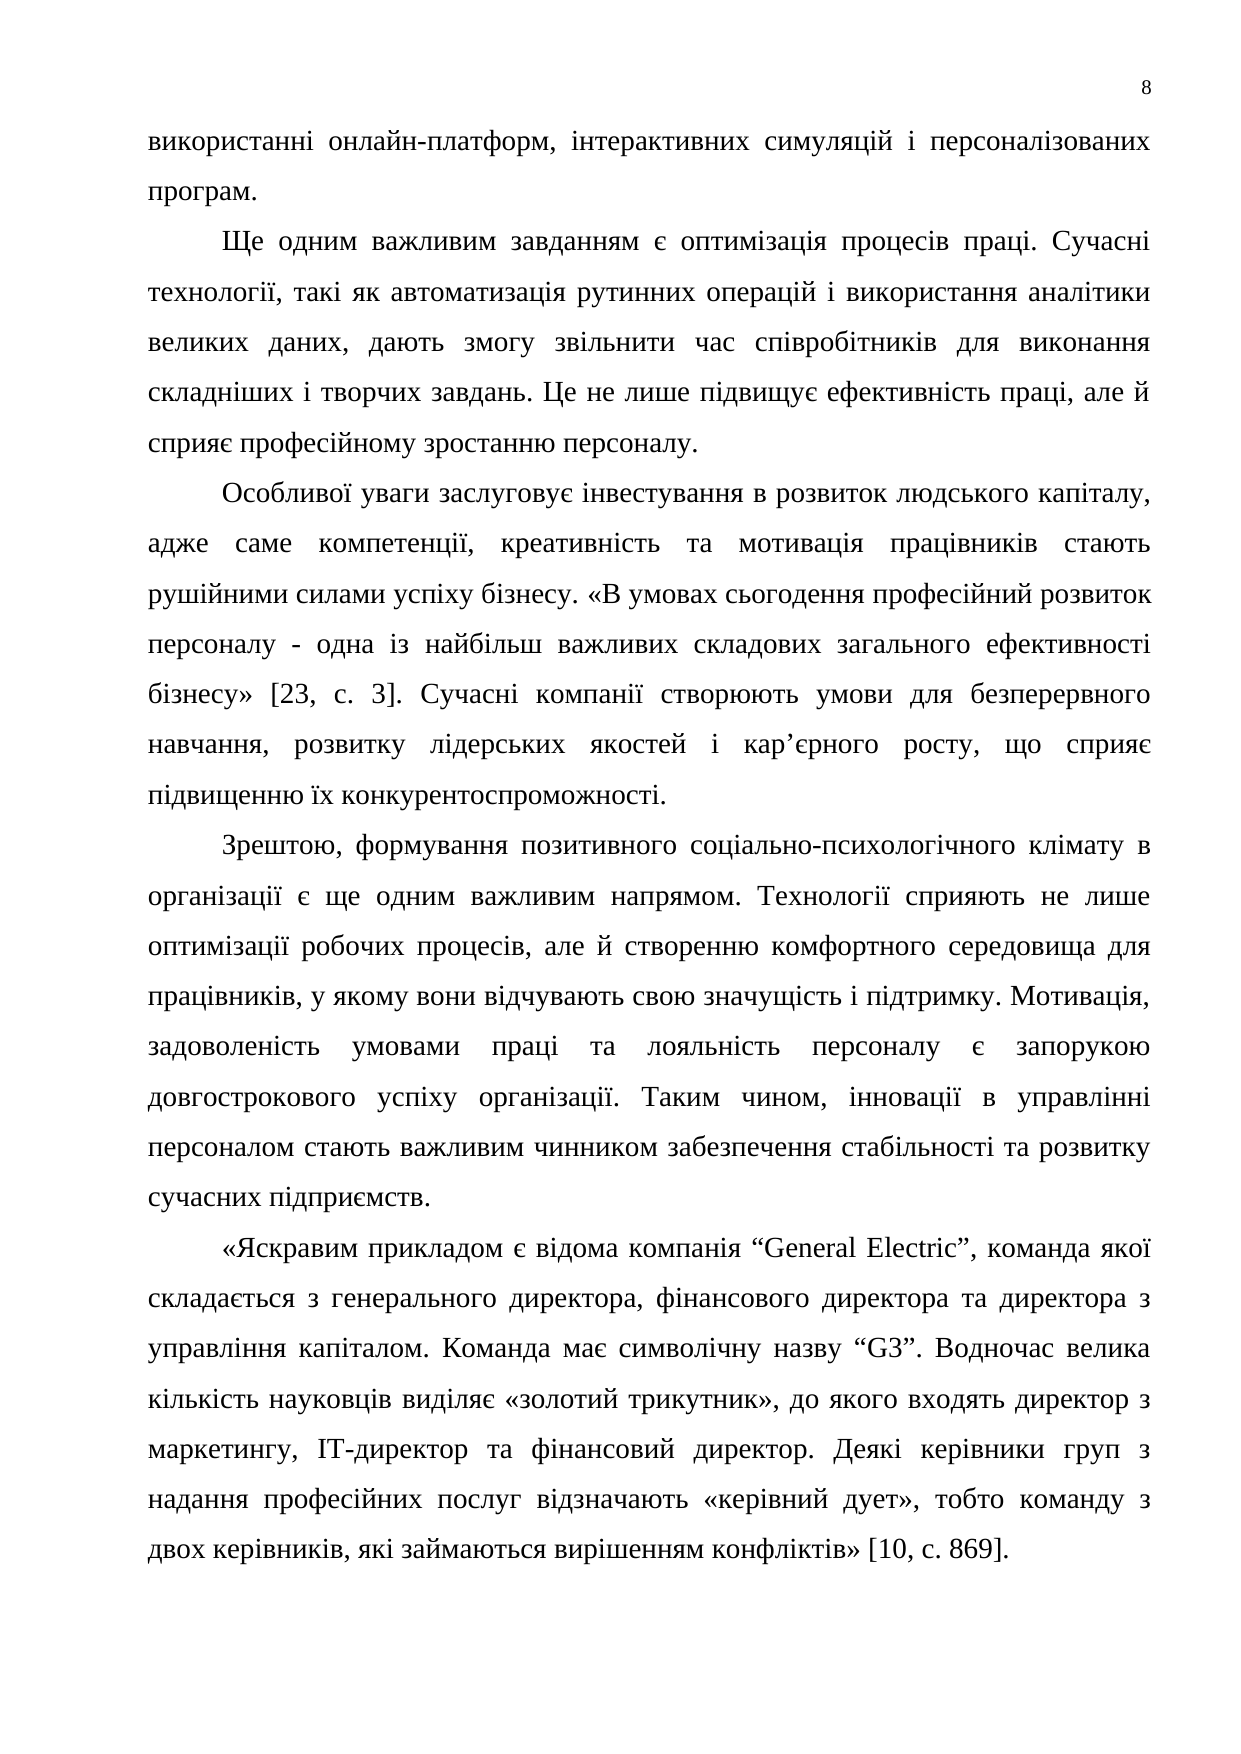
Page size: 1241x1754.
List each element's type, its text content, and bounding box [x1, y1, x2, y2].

text «Яскравим прикладом є відома компанія “General Electric”, команда якої складається з генерального директора, фінансового директора та директора з управління капіталом. Команда має символічну назву “G3”. Водночас велика кількість науковців виділяє «золотий трикутник», до якого входять директор з маркетингу, ІТ-директор та фінансовий директор. Деякі керівники груп з надання професійних послуг відзначають «керівний дует», тобто команду з двох керівників, які займаються вирішенням конфліктів» [10, с. 869]. [148, 1230, 1152, 1565]
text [148, 123, 1152, 207]
text Особливої уваги заслуговує інвестування в розвиток людського капіталу, адже саме компетенції, креативність та мотивація працівників стають рушійними силами успіху бізнесу. «В умовах сьогодення професійний розвиток персоналу - одна із найбільш важливих складових загального ефективності бізнесу» [23, с. 3]. Сучасні компанії створюють умови для безперервного навчання, розвитку лідерських якостей і кар’єрного росту, що сприяє підвищенню їх конкурентоспроможності. [148, 475, 1152, 811]
text Зрештою, формування позитивного соціально-психологічного клімату в організації є ще одним важливим напрямом. Технології сприяють не лише оптимізації робочих процесів, але й створенню комфортного середовища для працівників, у якому вони відчувають свою значущість і підтримку. Мотивація, задоволеність умовами праці та лояльність персоналу є запорукою довгострокового успіху організації. Таким чином, інновації в управлінні персоналом стають важливим чинником забезпечення стабільності та розвитку сучасних підприємств. [148, 827, 1152, 1213]
text Ще одним важливим завданням є оптимізація процесів праці. Сучасні технології, такі як автоматизація рутинних операцій і використання аналітики великих даних, дають змогу звільнити час співробітників для виконання складніших і творчих завдань. Це не лише підвищує ефективність праці, але й сприяє професійному зростанню персоналу. [148, 223, 1152, 458]
